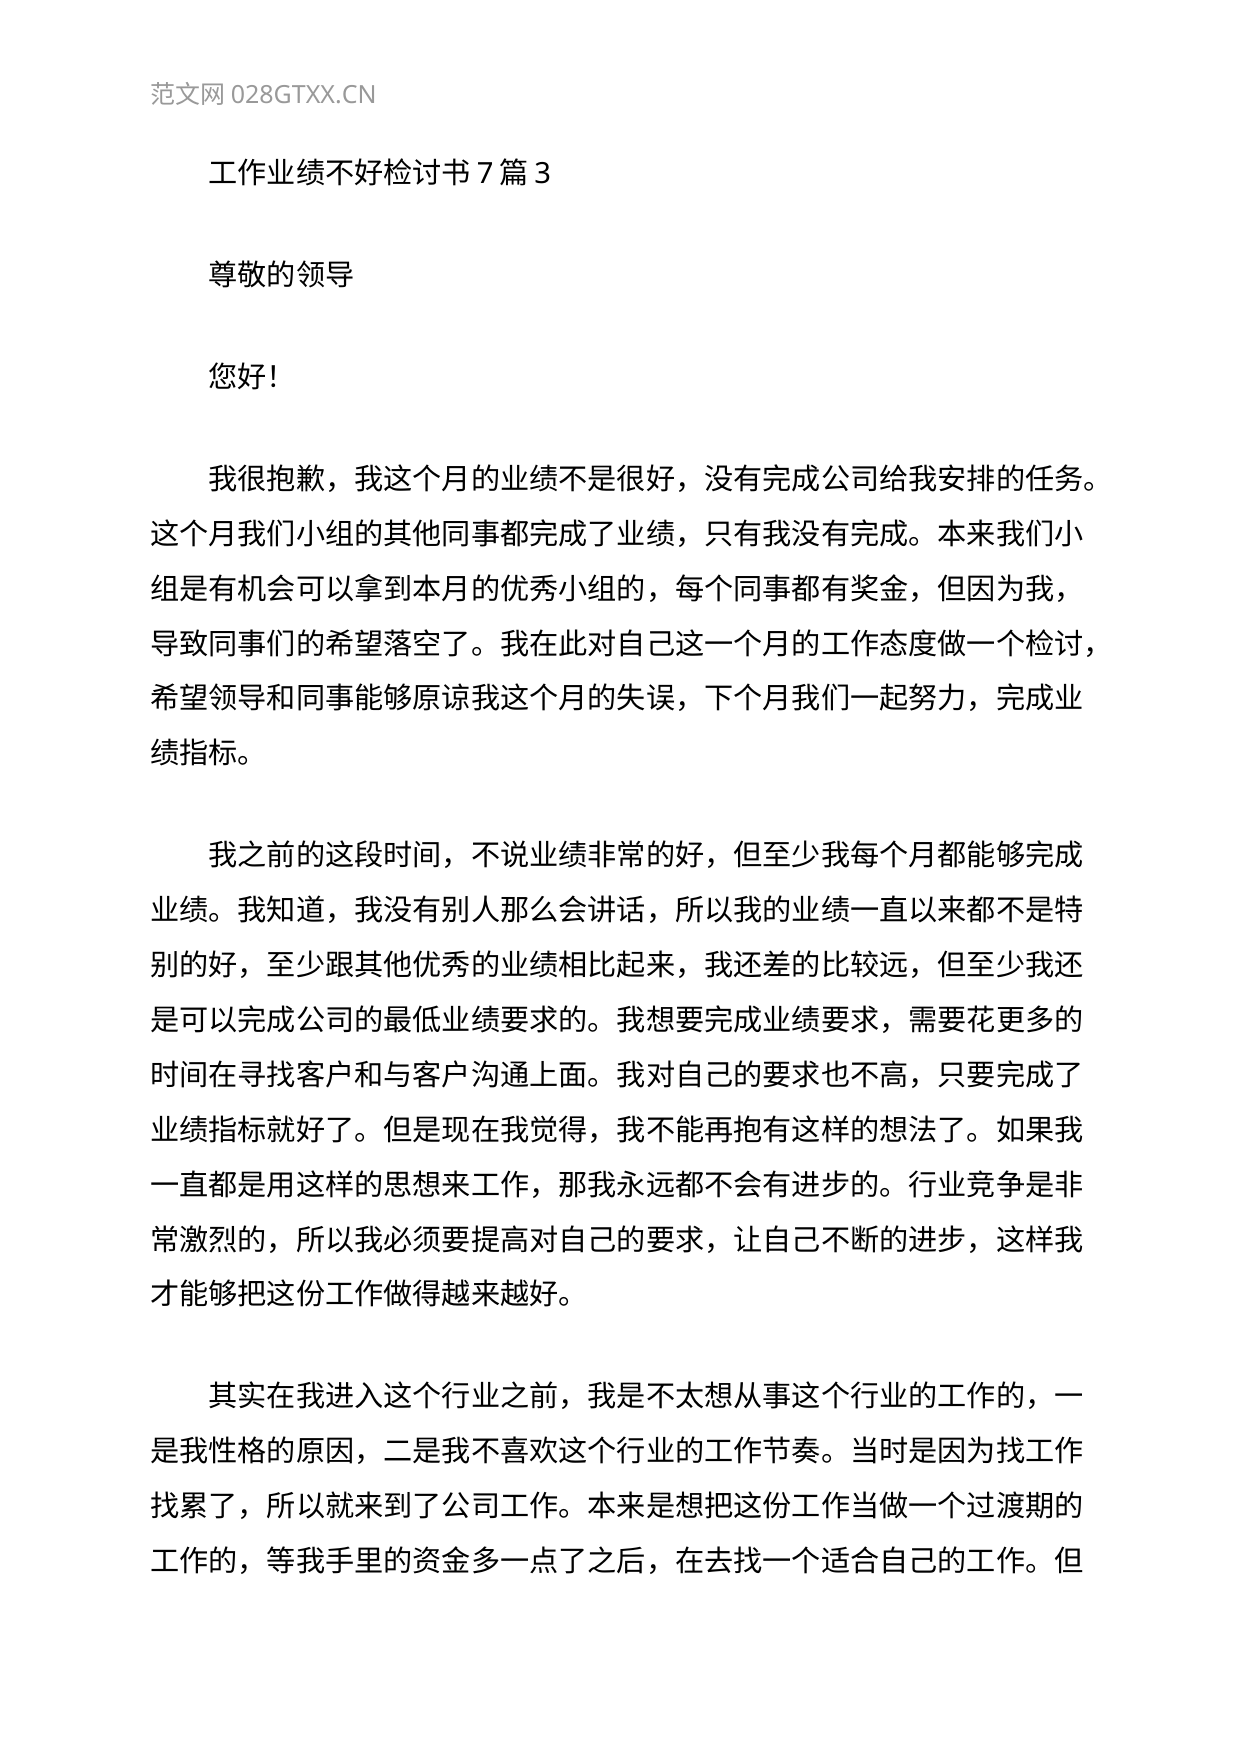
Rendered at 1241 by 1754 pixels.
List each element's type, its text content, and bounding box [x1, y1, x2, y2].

text 您好！ [150, 354, 1090, 396]
text 尊敬的领导 [150, 252, 1090, 294]
text 我之前的这段时间，不说业绩非常的好，但至少我每个月都能够完成业绩。我知道，我没有别人那么会讲话，所以我的业绩一直以来都不是特别的好，至少跟其他优秀的业绩相比起来，我还差的比较远，但至少我还是可以完成公司的最低业绩要求的。我想要完成业绩要求，需要花更多的时间在寻找客户和与客户沟通上面。我对自己的要求也不高，只要完成了业绩指标就好了。但是现在我觉得，我不能再抱有这样的想法了。如果我一直都是用这样的思想来工作，那我永远都不会有进步的。行业竞争是非常激烈的，所以我必须要提高对自己的要求，让自己不断的进步，这样我才能够把这份工作做得越来越好。 [150, 832, 1090, 1313]
text 工作业绩不好检讨书7篇3 [150, 150, 1090, 192]
text 我很抱歉，我这个月的业绩不是很好，没有完成公司给我安排的任务。这个月我们小组的其他同事都完成了业绩，只有我没有完成。本来我们小组是有机会可以拿到本月的优秀小组的，每个同事都有奖金，但因为我，导致同事们的希望落空了。我在此对自己这一个月的工作态度做一个检讨，希望领导和同事能够原谅我这个月的失误，下个月我们一起努力，完成业绩指标。 [150, 456, 1090, 772]
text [150, 1373, 1090, 1580]
